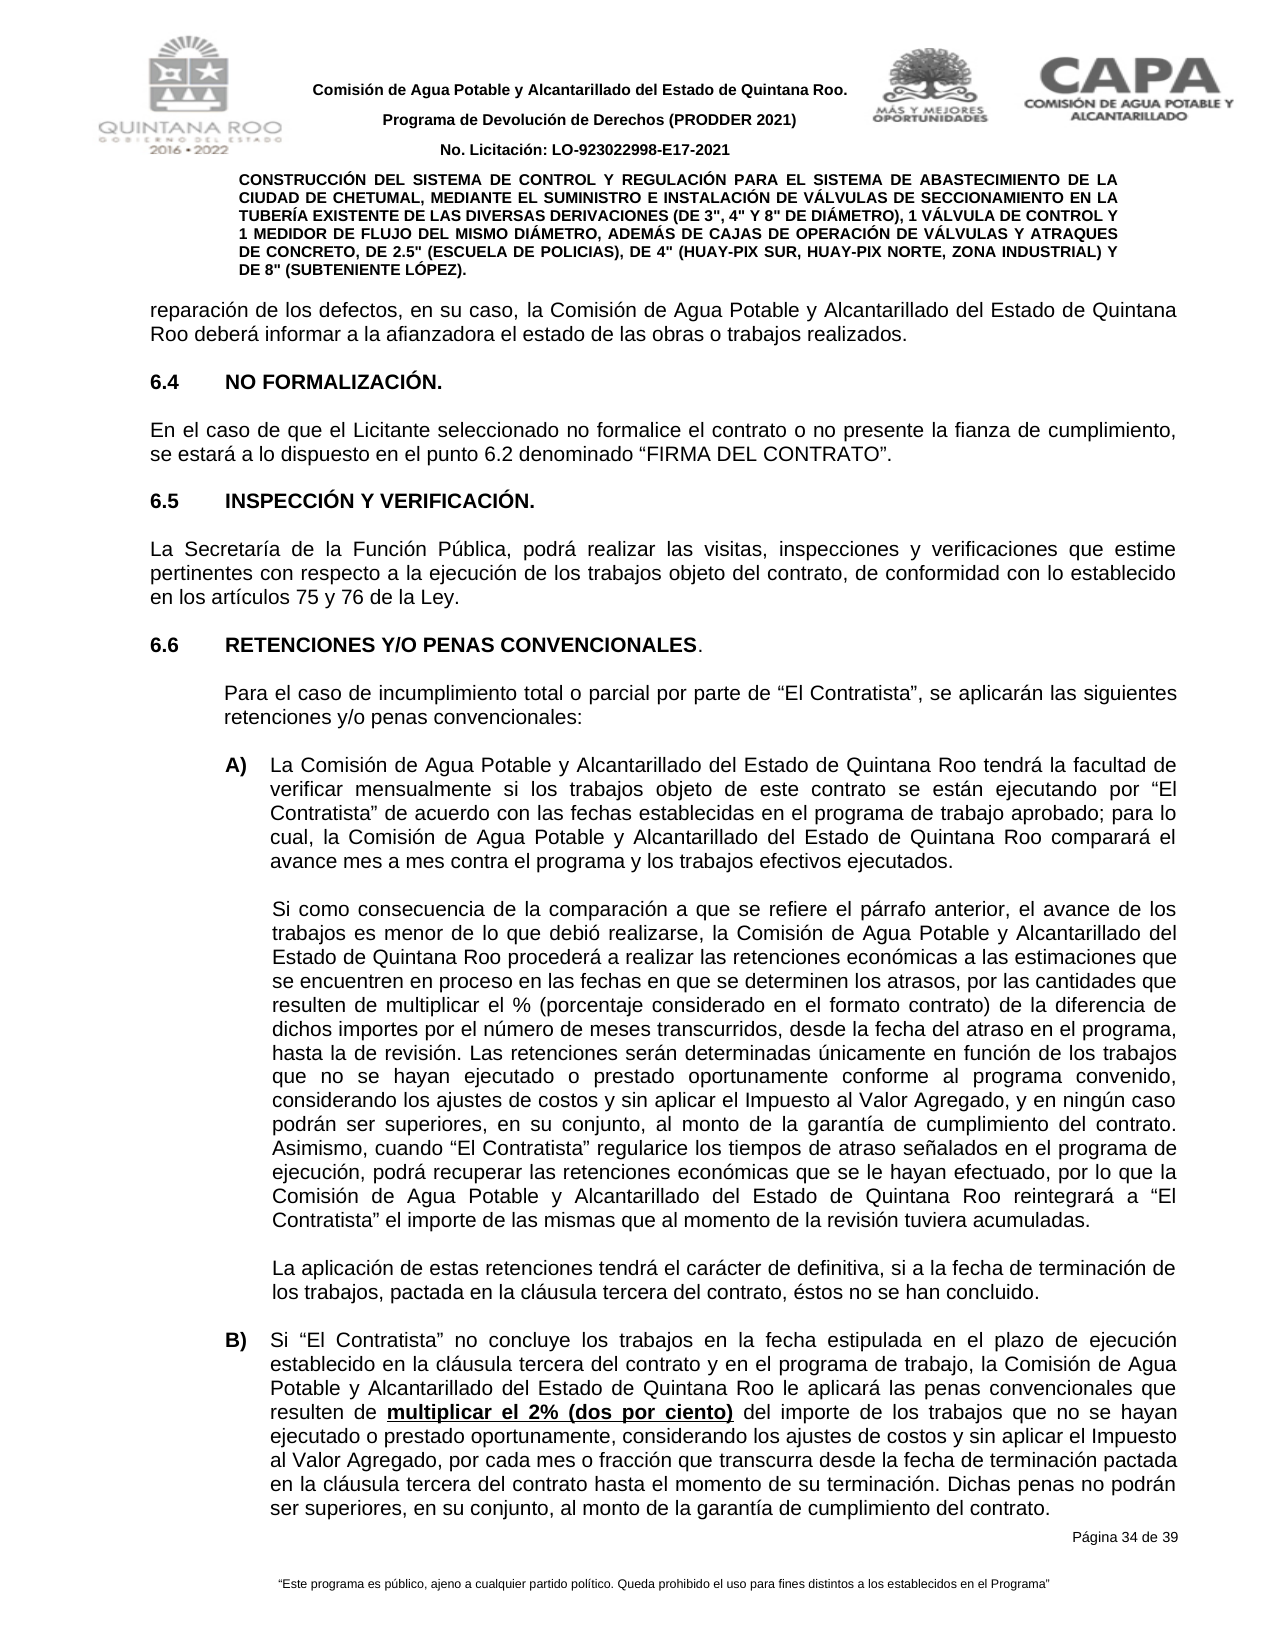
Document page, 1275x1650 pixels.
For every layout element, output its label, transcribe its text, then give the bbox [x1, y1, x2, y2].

text La Secretaría de la Función Pública, podrá realizar las visitas, inspecciones y verificaciones que estime pertinentes con respecto a la ejecución de los trabajos objeto del contrato, de conformidad con lo establecido en los artículos 75 y 76 de la Ley. [150, 537, 1178, 609]
text Si como consecuencia de la comparación a que se refiere el párrafo anterior, el avance de los trabajos es menor de lo que debió realizarse, la Comisión de Agua Potable y Alcantarillado del Estado de Quintana Roo procederá a realizar las retenciones económicas a las estimaciones que se encuentren en proceso en las fechas en que se determinen los atrasos, por las cantidades que resulten de multiplicar el % (porcentaje considerado en el formato contrato) de la diferencia de dichos importes por el número de meses transcurridos, desde la fecha del atraso en el programa, hasta la de revisión. Las retenciones serán determinadas únicamente en función de los trabajos que no se hayan ejecutado o prestado oportunamente conforme al programa convenido, considerando los ajustes de costos y sin aplicar el Impuesto al Valor Agregado, y en ningún caso podrán ser superiores, en su conjunto, al monto de la garantía de cumplimiento del contrato. Asimismo, cuando “El Contratista” regularice los tiempos de atraso señalados en el programa de ejecución, podrá recuperar las retenciones económicas que se le hayan efectuado, por lo que la Comisión de Agua Potable y Alcantarillado del Estado de Quintana Roo reintegrará a “El Contratista” el importe de las mismas que al momento de la revisión tuviera acumuladas. [272, 897, 1178, 1232]
text En el caso de que el Licitante seleccionado no formalice el contrato o no presente la fianza de cumplimiento, se estará a lo dispuesto en el punto 6.2 denominado “FIRMA DEL CONTRATO”. [150, 417, 1178, 465]
text 6.5 INSPECCIÓN Y VERIFICACIÓN. [150, 489, 1178, 513]
text A) La Comisión de Agua Potable y Alcantarillado del Estado de Quintana Roo tendrá la facultad de verificar mensualmente si los trabajos objeto de este contrato se están ejecutando por “El Contratista” de acuerdo con las fechas establecidas en el programa de trabajo aprobado; para lo cual, la Comisión de Agua Potable y Alcantarillado del Estado de Quintana Roo comparará el avance mes a mes contra el programa y los trabajos efectivos ejecutados. [225, 753, 1178, 873]
text B) Si “El Contratista” no concluye los trabajos en la fecha estipulada en el plazo de ejecución establecido en la cláusula tercera del contrato y en el programa de trabajo, la Comisión de Agua Potable y Alcantarillado del Estado de Quintana Roo le aplicará las penas convencionales que resulten de multiplicar el 2% (dos por ciento) del importe de los trabajos que no se hayan ejecutado o prestado oportunamente, considerando los ajustes de costos y sin aplicar el Impuesto al Valor Agregado, por cada mes o fracción que transcurra desde la fecha de terminación pactada en la cláusula tercera del contrato hasta el momento de su terminación. Dichas penas no podrán ser superiores, en su conjunto, al monto de la garantía de cumplimiento del contrato. [225, 1328, 1178, 1519]
text 6.6 RETENCIONES Y/O PENAS CONVENCIONALES. [150, 633, 1178, 657]
text 6.4 NO FORMALIZACIÓN. [150, 369, 1178, 393]
text La aplicación de estas retenciones tendrá el carácter de definitiva, si a la fecha de terminación de los trabajos, pactada en la cláusula tercera del contrato, éstos no se han concluido. [272, 1256, 1178, 1304]
text Para el caso de incumplimiento total o parcial por parte de “El Contratista”, se aplicarán las siguientes retenciones y/o penas convencionales: [224, 681, 1178, 729]
picture [92, 4, 1238, 175]
